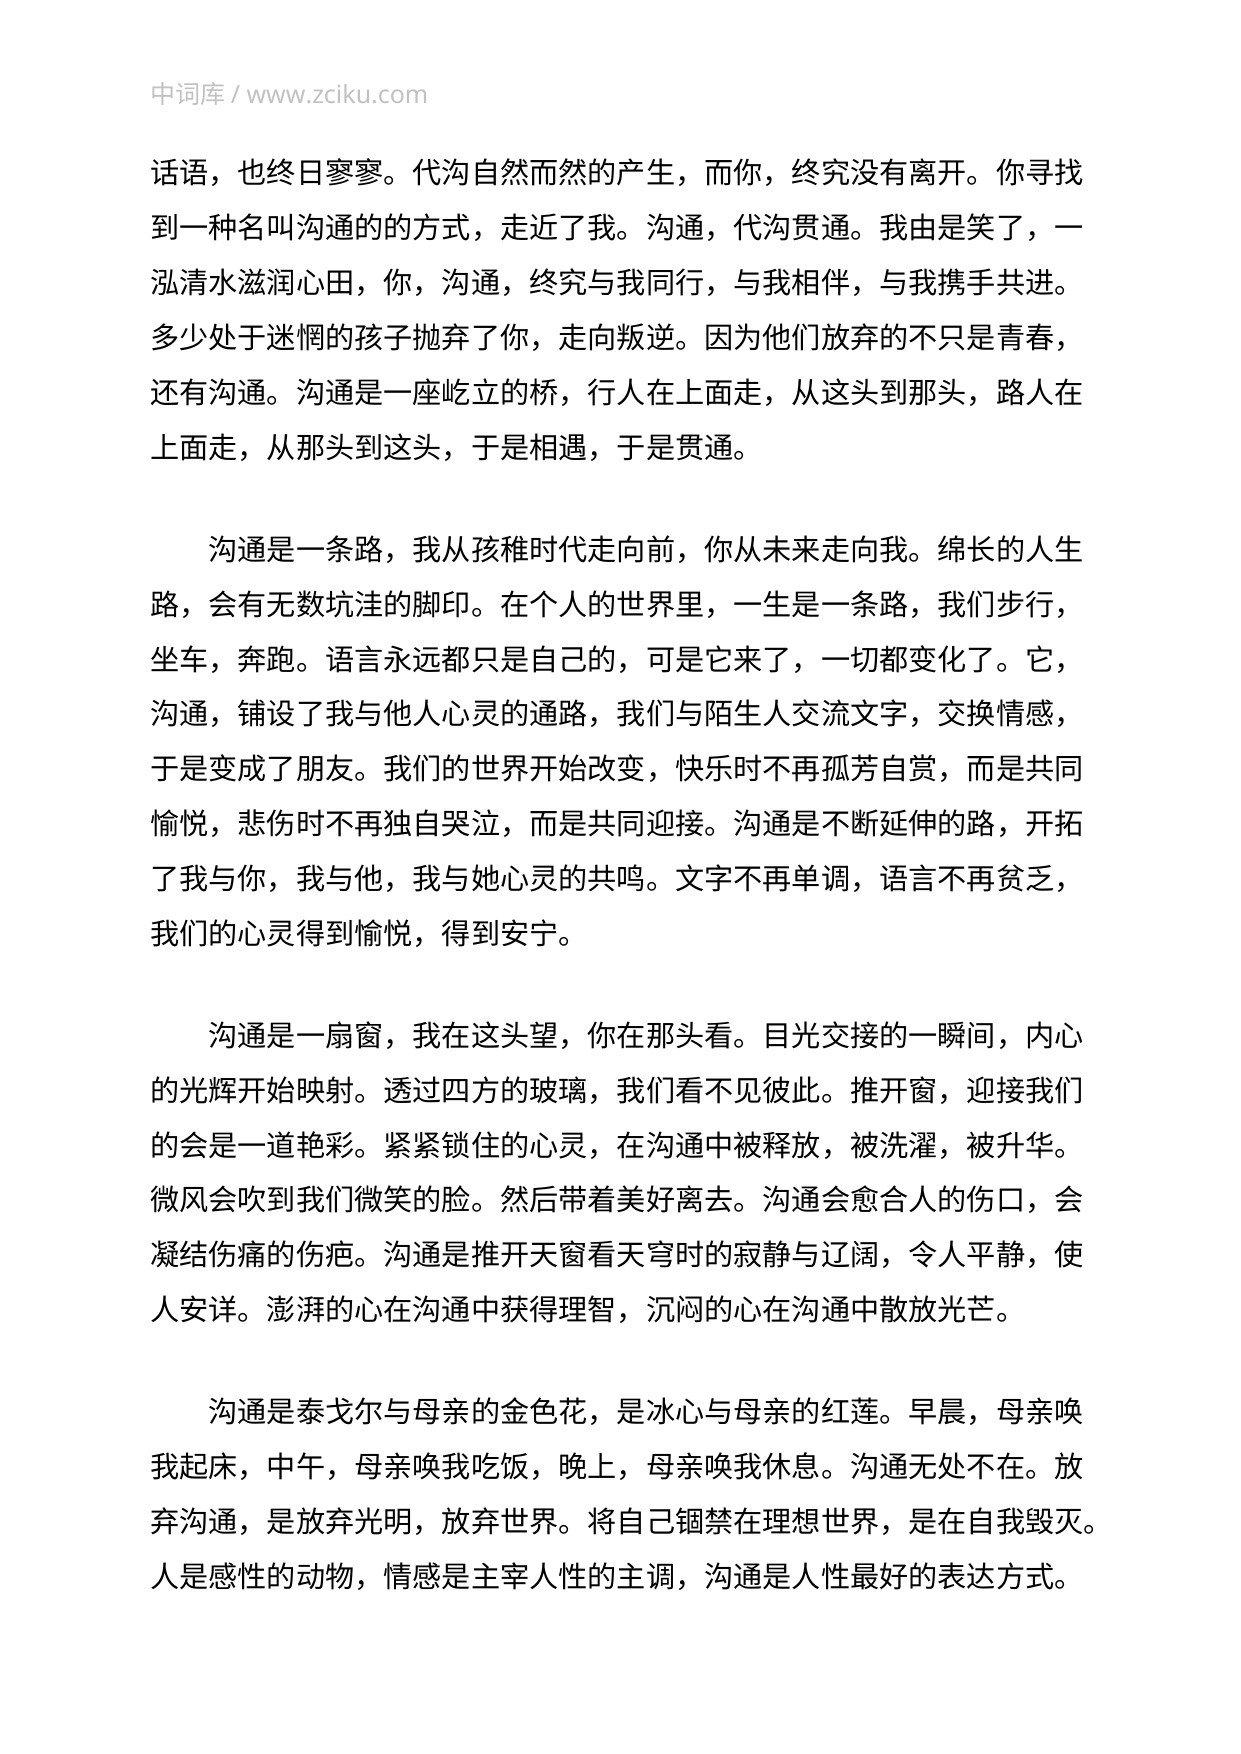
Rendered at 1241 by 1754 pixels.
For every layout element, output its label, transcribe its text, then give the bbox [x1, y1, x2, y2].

text 沟通是一扇窗，我在这头望，你在那头看。目光交接的一瞬间，内心的光辉开始映射。透过四方的玻璃，我们看不见彼此。推开窗，迎接我们的会是一道艳彩。紧紧锁住的心灵，在沟通中被释放，被洗濯，被升华。微风会吹到我们微笑的脸。然后带着美好离去。沟通会愈合人的伤口，会凝结伤痛的伤疤。沟通是推开天窗看天穹时的寂静与辽阔，令人平静，使人安详。澎湃的心在沟通中获得理智，沉闷的心在沟通中散放光芒。 [150, 1012, 1090, 1329]
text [150, 1388, 1090, 1596]
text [150, 150, 1090, 467]
text 沟通是一条路，我从孩稚时代走向前，你从未来走向我。绵长的人生路，会有无数坑洼的脚印。在个人的世界里，一生是一条路，我们步行，坐车，奔跑。语言永远都只是自己的，可是它来了，一切都变化了。它，沟通，铺设了我与他人心灵的通路，我们与陌生人交流文字，交换情感，于是变成了朋友。我们的世界开始改变，快乐时不再孤芳自赏，而是共同愉悦，悲伤时不再独自哭泣，而是共同迎接。沟通是不断延伸的路，开拓了我与你，我与他，我与她心灵的共鸣。文字不再单调，语言不再贫乏，我们的心灵得到愉悦，得到安宁。 [150, 526, 1090, 953]
